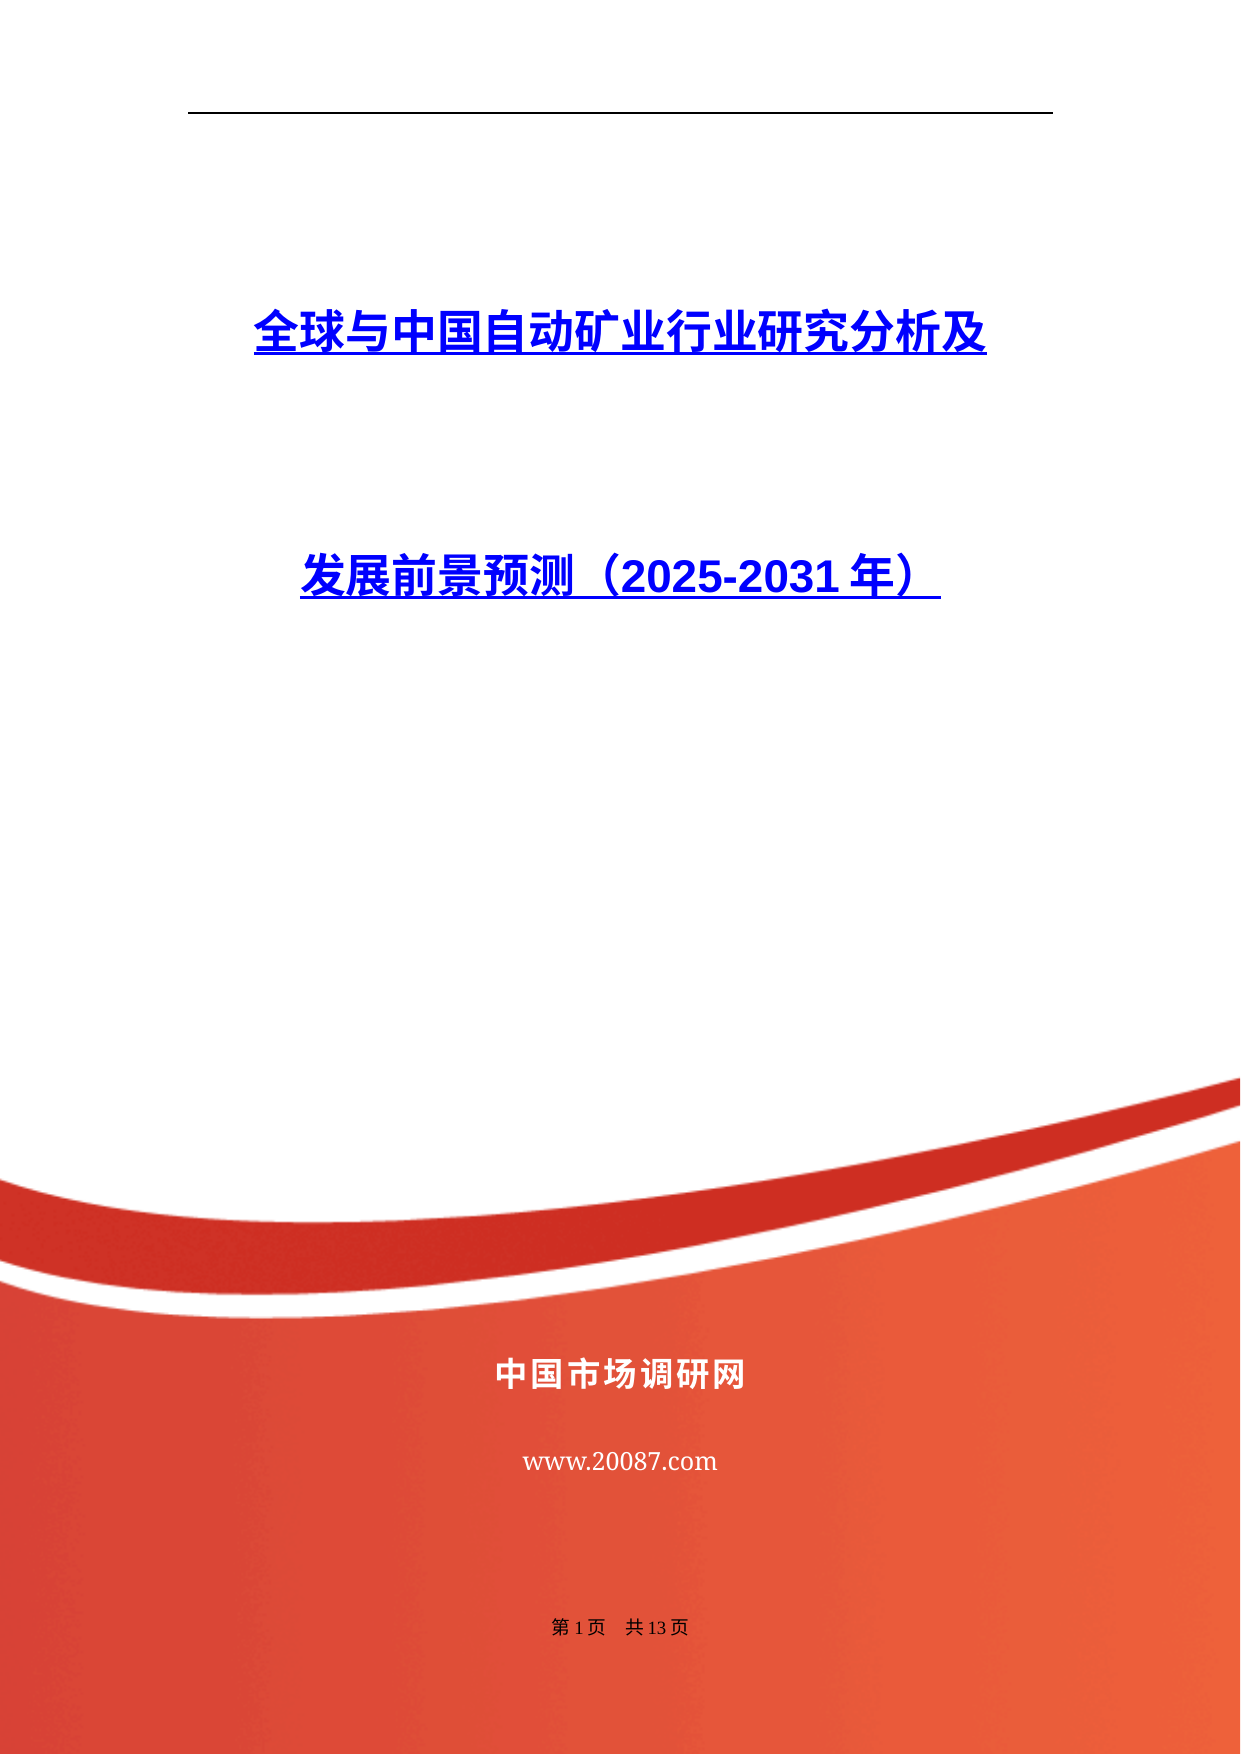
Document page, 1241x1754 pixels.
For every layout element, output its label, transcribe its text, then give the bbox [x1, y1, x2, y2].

text www.20087.com [187, 1428, 1053, 1493]
subtitle 中国市场调研网 [187, 1339, 1053, 1404]
picture [0, 1006, 1241, 1754]
table_header 全球与中国自动矿业行业研究分析及发展前景预测（2025-2031年） [188, 207, 1053, 773]
